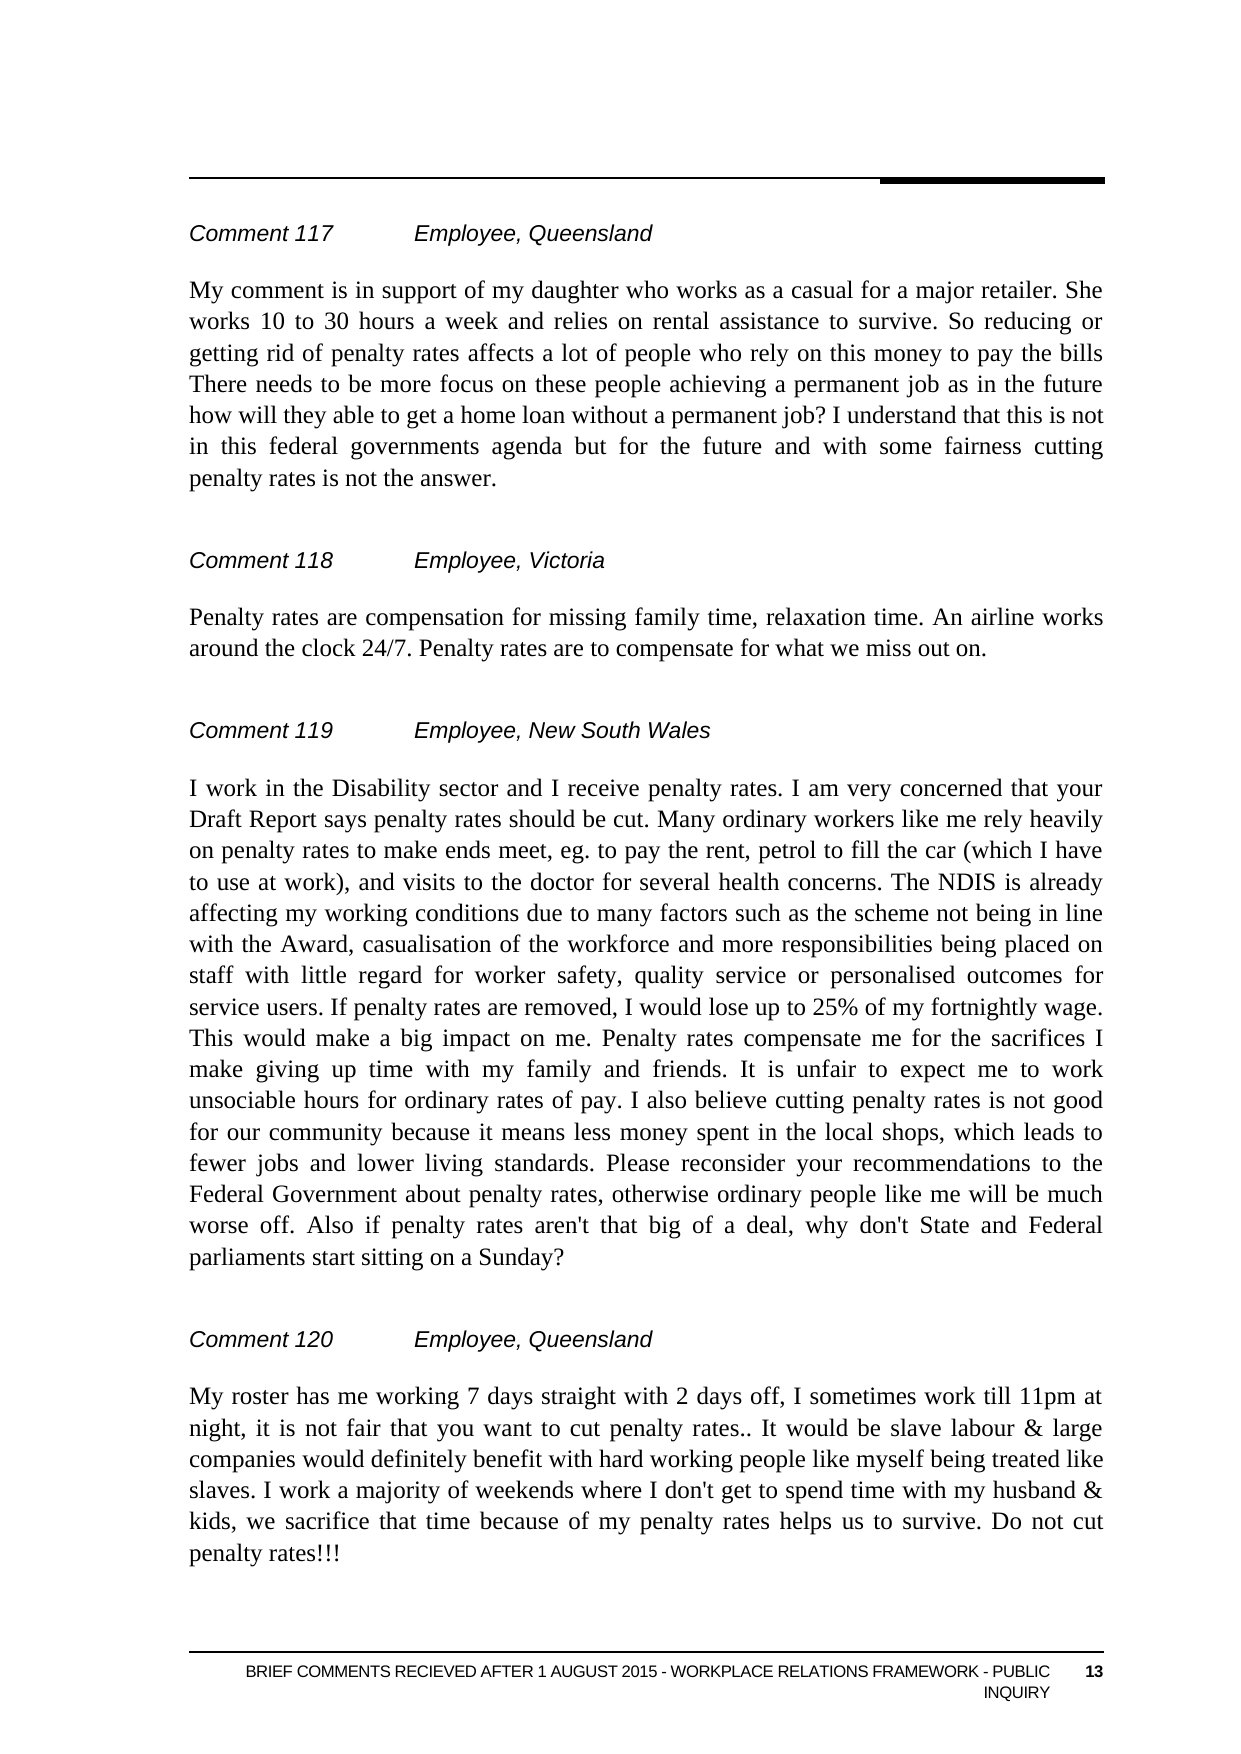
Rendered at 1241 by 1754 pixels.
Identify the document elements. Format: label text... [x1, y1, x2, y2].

text ​My comment is in support of my daughter who works as a casual for a major retailer. She works 10 to 30 hours a week and relies on rental assistance to survive. So reducing or getting rid of penalty rates affects a lot of people who rely on this money to pay the bills There needs to be more focus on these people achieving a permanent job as in the future how will they able to get a home loan without a permanent job? I understand that this is not in this federal governments agenda but for the future and with some fairness cutting penalty rates is not the answer.​ [189, 273, 1104, 491]
subtitle Comment 119 Employee, New South Wales [189, 712, 1104, 746]
subtitle Comment 120 Employee, Queensland [189, 1321, 1104, 1354]
text ​Penalty rates are compensation for missing family time, relaxation time. An airline works around the clock 24/7. Penalty rates are to compensate for what we miss out on. ​ [189, 600, 1104, 662]
text ​I work in the Disability sector and I receive penalty rates. I am very concerned that your Draft Report says penalty rates should be cut. Many ordinary workers like me rely heavily on penalty rates to make ends meet, eg. to pay the rent, petrol to fill the car (which I have to use at work), and visits to the doctor for several health concerns. The NDIS is already affecting my working conditions due to many factors such as the scheme not being in line with the Award, casualisation of the workforce and more responsibilities being placed on staff with little regard for worker safety, quality service or personalised outcomes for service users. If penalty rates are removed, I would lose up to 25% of my fortnightly wage. This would make a big impact on me. Penalty rates compensate me for the sacrifices I make giving up time with my family and friends. It is unfair to expect me to work unsociable hours for ordinary rates of pay. I also believe cutting penalty rates is not good for our community because it means less money spent in the local shops, which leads to fewer jobs and lower living standards. Please reconsider your recommendations to the Federal Government about penalty rates, otherwise ordinary people like me will be much worse off. Also if penalty rates aren't that big of a deal, why don't State and Federal parliaments start sitting on a Sunday?​ [189, 771, 1104, 1271]
subtitle Comment 117 Employee, Queensland [189, 214, 1104, 248]
text My roster has me working 7 days straight with 2 days off, I sometimes work till 11pm at night, it is not fair that you want to cut penalty rates.. It would be slave labour & large companies would definitely benefit with hard working people like myself being treated like slaves. I work a majority of weekends where I don't get to spend time with my husband & kids, we sacrifice that time because of my penalty rates helps us to survive. Do not cut penalty rates!!!​ [189, 1379, 1104, 1566]
subtitle Comment 118 Employee, Victoria [189, 541, 1104, 575]
